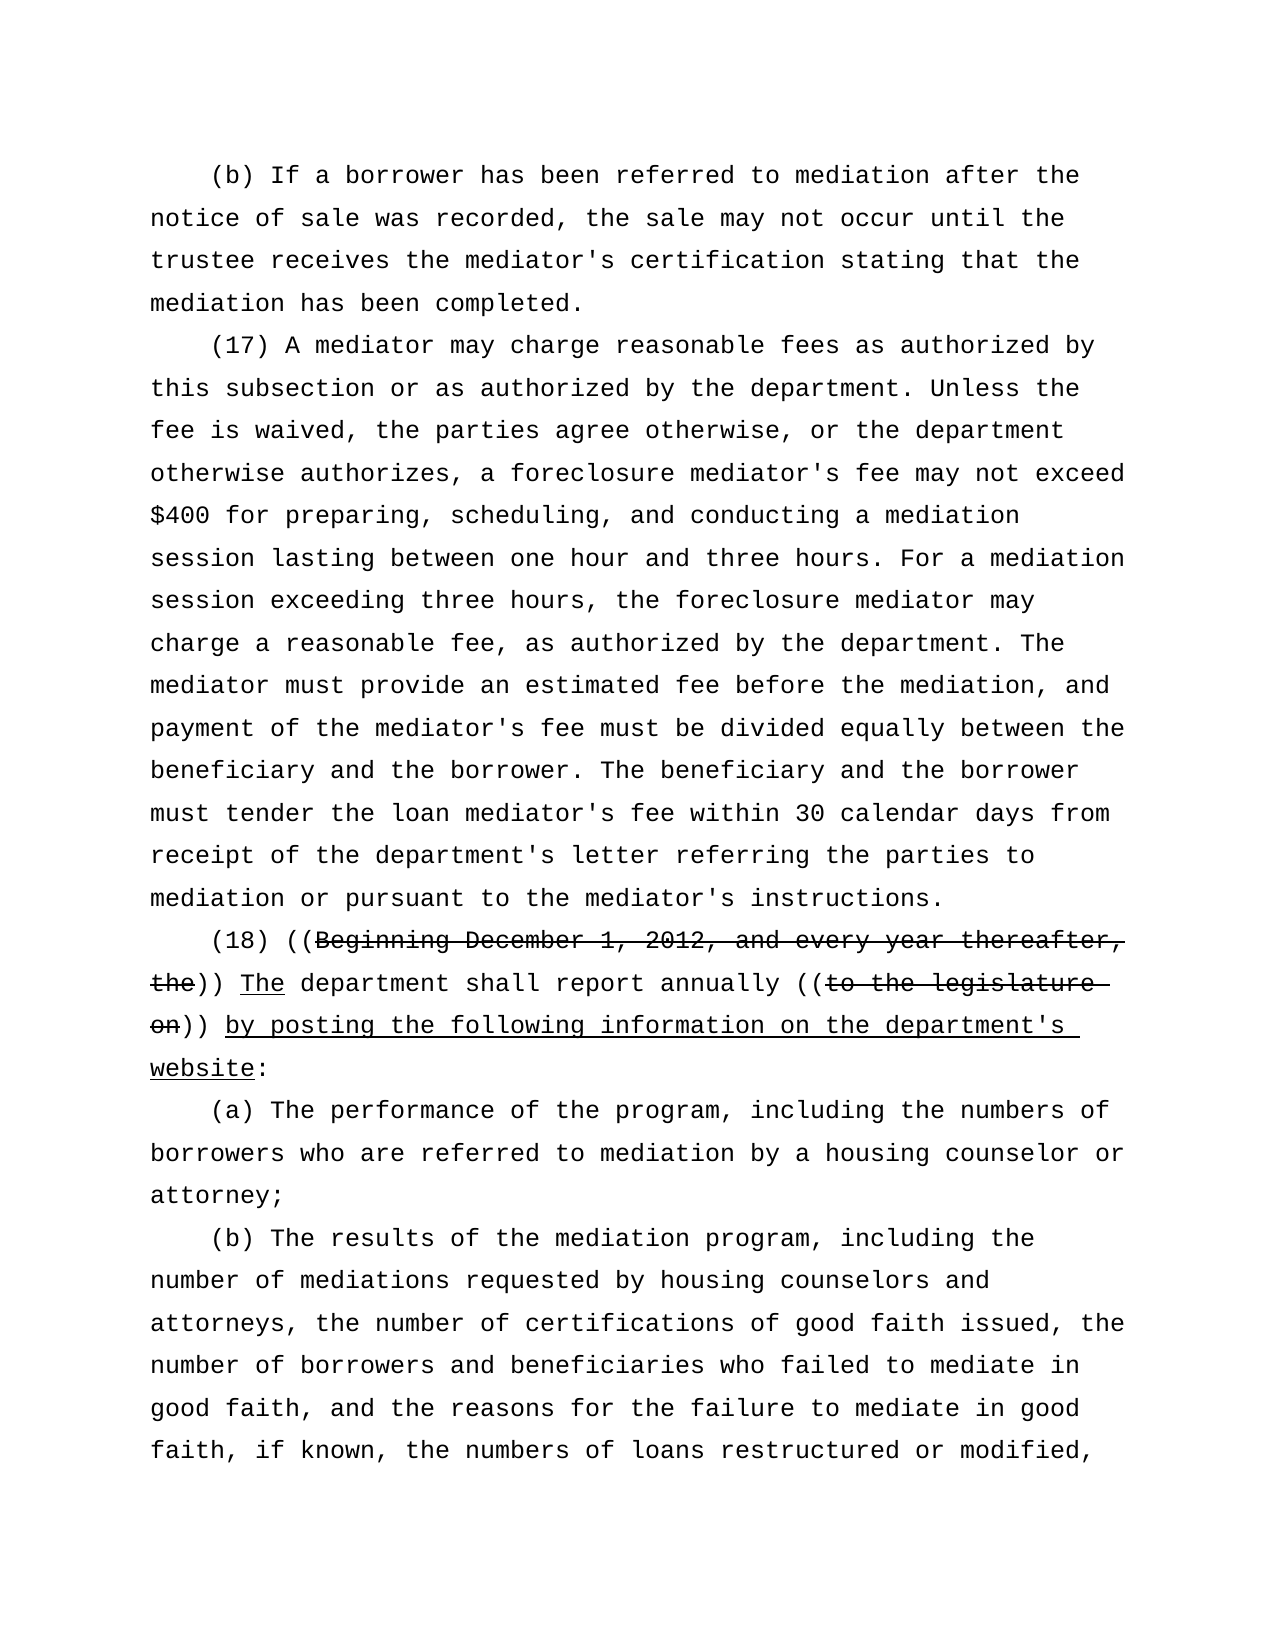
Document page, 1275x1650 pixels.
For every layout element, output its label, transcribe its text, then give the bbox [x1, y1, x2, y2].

text (b) If a borrower has been referred to mediation after the notice of sale was recorded, the sale may not occur until the trustee receives the mediator's certification stating that the mediation has been completed. [150, 150, 1125, 320]
text (18) ((Beginning December 1, 2012, and every year thereafter, the)) The department shall report annually ((to the legislature on)) by posting the following information on the department's website: [150, 915, 1125, 1085]
text (a) The performance of the program, including the numbers of borrowers who are referred to mediation by a housing counselor or attorney; [150, 1085, 1125, 1212]
text (17) A mediator may charge reasonable fees as authorized by this subsection or as authorized by the department. Unless the fee is waived, the parties agree otherwise, or the department otherwise authorizes, a foreclosure mediator's fee may not exceed $400 for preparing, scheduling, and conducting a mediation session lasting between one hour and three hours. For a mediation session exceeding three hours, the foreclosure mediator may charge a reasonable fee, as authorized by the department. The mediator must provide an estimated fee before the mediation, and payment of the mediator's fee must be divided equally between the beneficiary and the borrower. The beneficiary and the borrower must tender the loan mediator's fee within 30 calendar days from receipt of the department's letter referring the parties to mediation or pursuant to the mediator's instructions. [150, 320, 1125, 915]
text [150, 1212, 1125, 1467]
